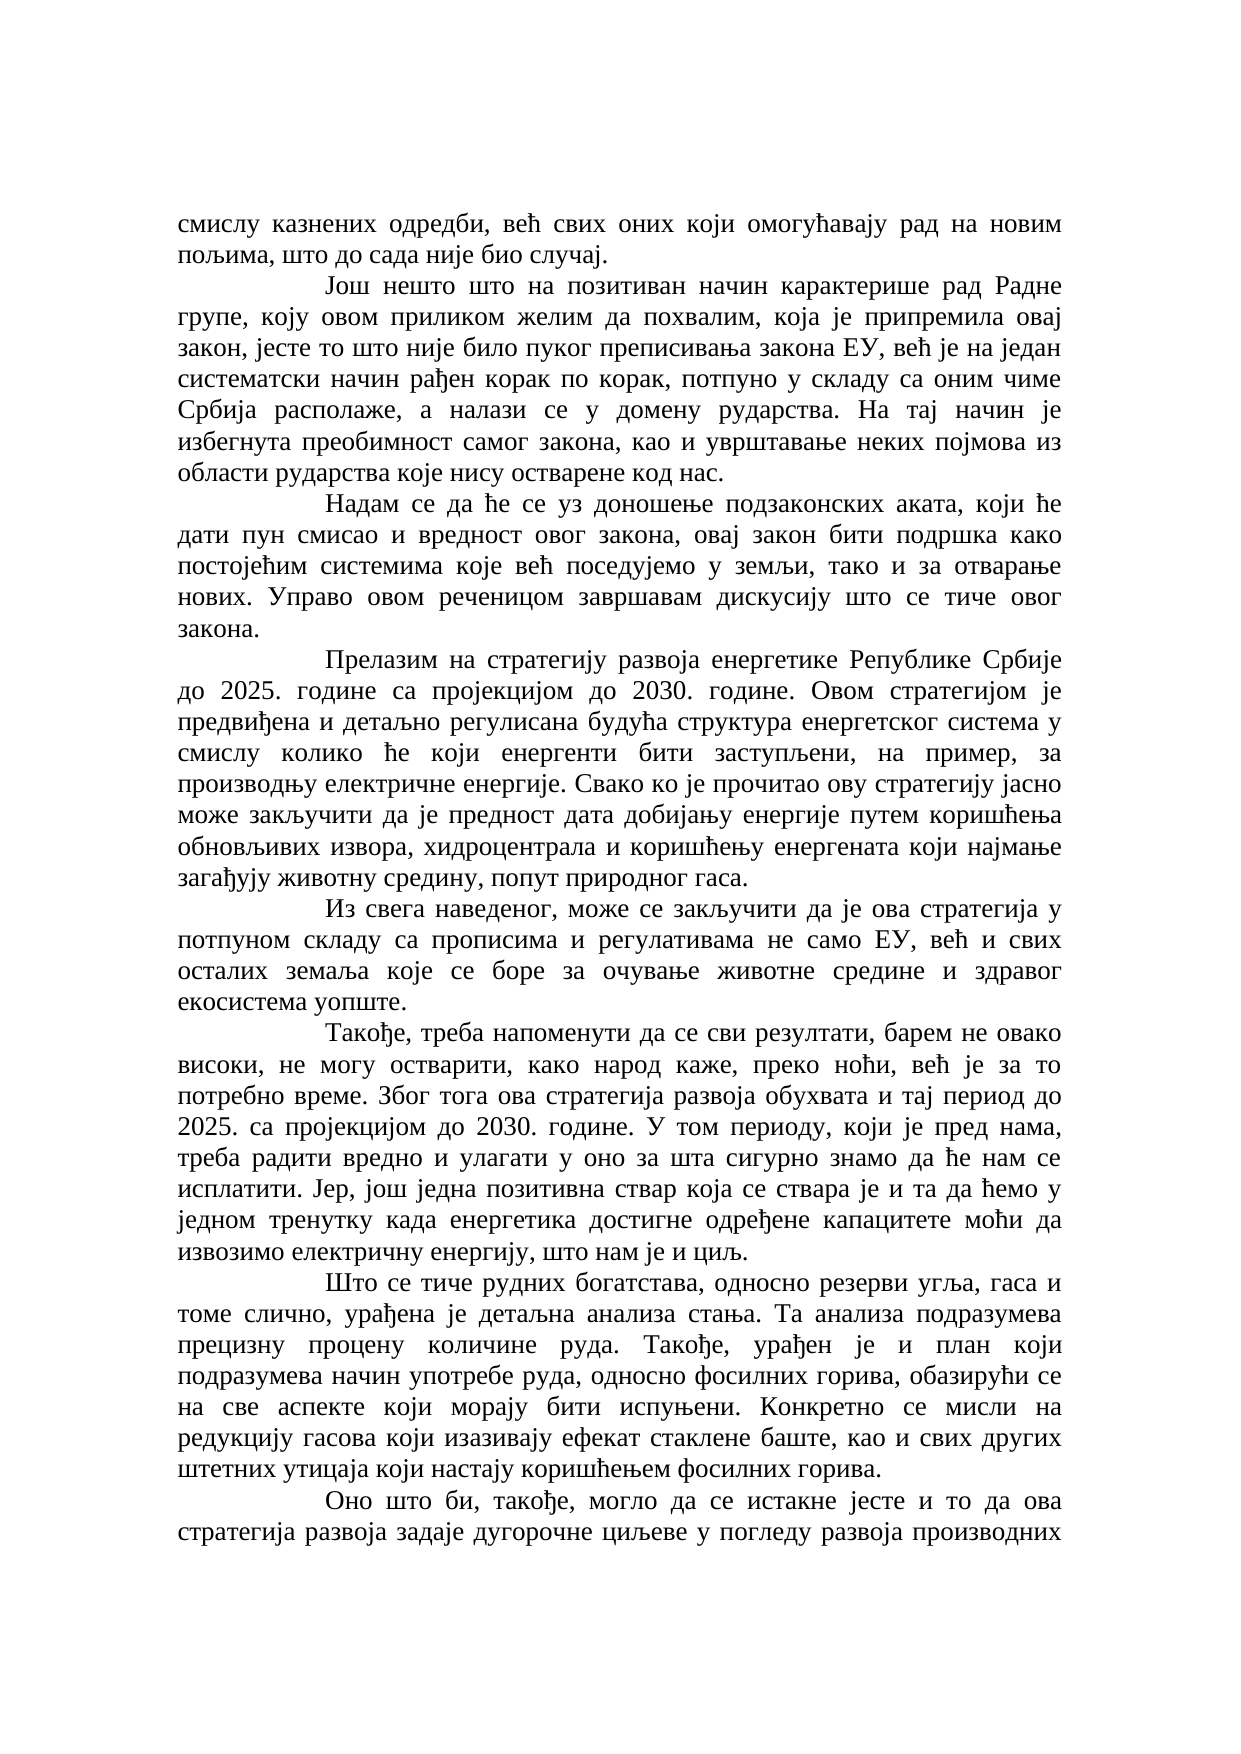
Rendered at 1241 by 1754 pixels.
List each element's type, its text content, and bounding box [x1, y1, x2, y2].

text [177, 207, 1063, 269]
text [177, 1484, 1063, 1546]
text Прелазим на стратегију развоја енергетике Републике Србије до 2025. године са пројекцијом до 2030. године. Овом стратегијом је предвиђена и детаљно регулисана будућа структура енергетског система у смислу колико ће који енергенти бити заступљени, на пример, за производњу електричне енергије. Свако ко је прочитао ову стратегију јасно може закључити да је предност дата добијању енергије путем коришћења обновљивих извора, хидроцентрала и коришћењу енергената који најмање загађују животну средину, попут природног гаса. [177, 643, 1063, 892]
text Што се тиче рудних богатстава, односно резерви угља, гаса и томе слично, урађена је детаљна анализа стања. Та анализа подразумева прецизну процену количине руда. Такође, урађен је и план који подразумева начин употребе руда, односно фосилних горива, обазирући се на све аспекте који морају бити испуњени. Конкретно се мисли на редукцију гасова који изазивају ефекат стаклене баште, као и свих других штетних утицаја који настају коришћењем фосилних горива. [177, 1266, 1063, 1484]
text Надам се да ће се уз доношење подзаконских аката, који ће дати пун смисао и вредност овог закона, овај закон бити подршка како постојећим системима које већ поседујемо у земљи, тако и за отварање нових. Управо овом реченицом завршавам дискусију што се тиче овог закона. [177, 487, 1063, 643]
text Још нешто што на позитиван начин карактерише рад Радне групе, коју овом приликом желим да похвалим, која је припремила овај закон, јесте то што није било пуког преписивања закона ЕУ, већ је на један систематски начин рађен корак по корак, потпуно у складу са оним чиме Србија располаже, а налази се у домену рударства. На тај начин је избегнута преобимност самог закона, као и уврштавање неких појмова из области рударства које нису остварене код нас. [177, 269, 1063, 487]
text Из свега наведеног, може се закључити да је ова стратегија у потпуном складу са прописима и регулативама не само ЕУ, већ и свих осталих земаља које се боре за очување животне средине и здравог екосистема уопште. [177, 892, 1063, 1017]
text Такође, треба напоменути да се сви резултати, барем не овако високи, не могу остварити, како народ каже, преко ноћи, већ је за то потребно време. Због тога ова стратегија развоја обухвата и тај период до 2025. са пројекцијом до 2030. године. У том периоду, који је пред нама, треба радити вредно и улагати у оно за шта сигурно знамо да ће нам се исплатити. Јер, још једна позитивна ствар која се ствара је и та да ћемо у једном тренутку када енергетика достигне одређене капацитете моћи да извозимо електричну енергију, што нам је и циљ. [177, 1017, 1063, 1266]
